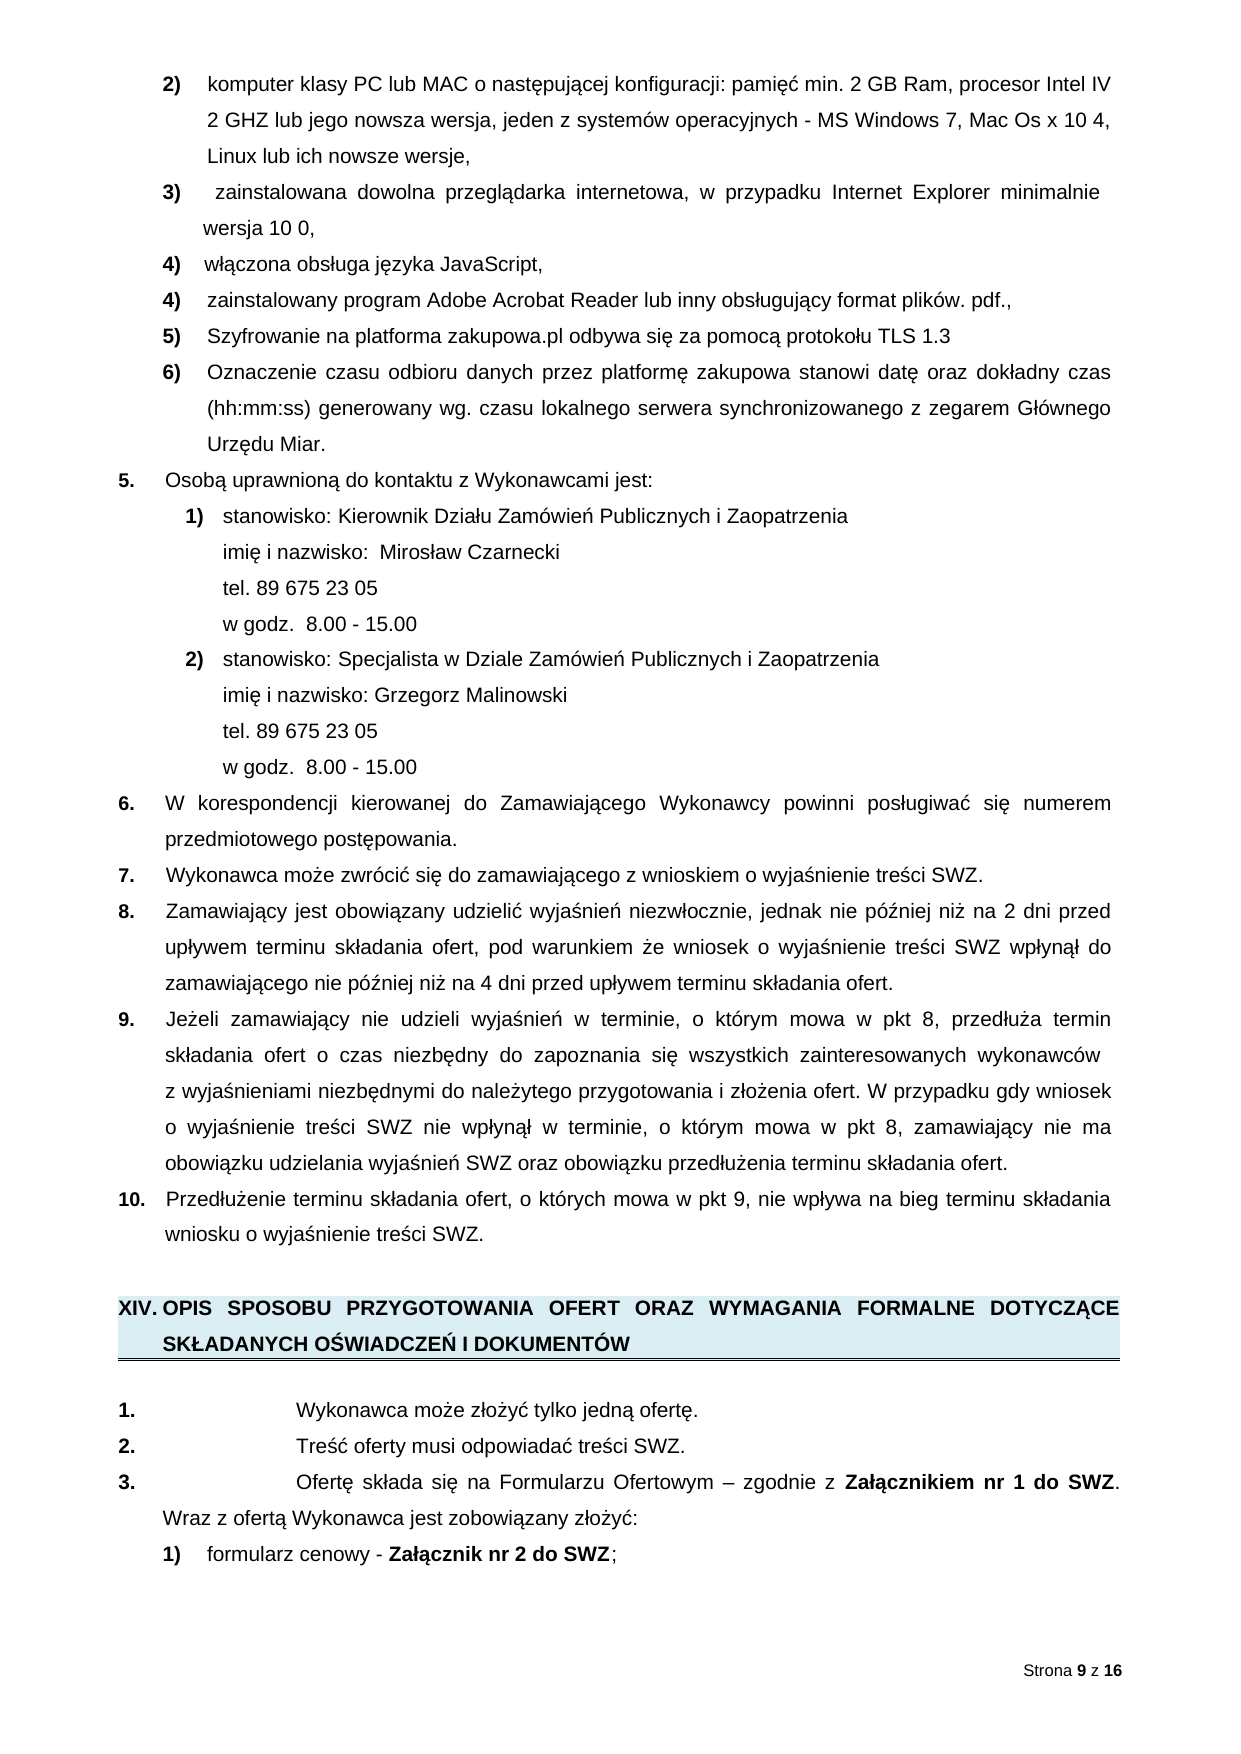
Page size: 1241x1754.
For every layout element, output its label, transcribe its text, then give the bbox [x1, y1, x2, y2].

list w godz. 8.00 - 15.00 [223, 755, 1112, 779]
list Oznaczenie czasu odbioru danych przez platformę zakupowa stanowi datę oraz dokładny czas (hh:mm:ss) generowany wg. czasu lokalnego serwera synchronizowanego z zegarem Głównego Urzędu Miar. [162, 360, 1112, 456]
list zainstalowana dowolna przeglądarka internetowa, w przypadku Internet Explorer minimalnie wersja 10 0, [162, 180, 1112, 240]
text 4) włączona obsługa języka JavaScript, [162, 252, 1112, 276]
list imię i nazwisko: Mirosław Czarnecki [223, 539, 1112, 563]
list Treść oferty musi odpowiadać treści SWZ. [118, 1434, 1122, 1458]
list stanowisko: Specjalista w Dziale Zamówień Publicznych i Zaopatrzenia [185, 647, 1112, 671]
list imię i nazwisko: Grzegorz Malinowski [223, 683, 1112, 707]
list komputer klasy PC lub MAC o następującej konfiguracji: pamięć min. 2 GB Ram, procesor Intel IV 2 GHZ lub jego nowsza wersja, jeden z systemów operacyjnych - MS Windows 7, Mac Os x 10 4, Linux lub ich nowsze wersje, [162, 72, 1112, 168]
list W korespondencji kierowanej do Zamawiającego Wykonawcy powinni posługiwać się numerem przedmiotowego postępowania. [118, 791, 1112, 851]
list stanowisko: Kierownik Działu Zamówień Publicznych i Zaopatrzenia [185, 503, 1112, 527]
list tel. 89 675 23 05 [223, 719, 1112, 743]
list Jeżeli zamawiający nie udzieli wyjaśnień w terminie, o którym mowa w pkt 8, przedłuża termin składania ofert o czas niezbędny do zapoznania się wszystkich zainteresowanych wykonawców z wyjaśnieniami niezbędnymi do należytego przygotowania i złożenia ofert. W przypadku gdy wniosek o wyjaśnienie treści SWZ nie wpłynął w terminie, o którym mowa w pkt 8, zamawiający nie ma obowiązku udzielania wyjaśnień SWZ oraz obowiązku przedłużenia terminu składania ofert. [118, 1007, 1112, 1174]
list w godz. 8.00 - 15.00 [223, 611, 1112, 635]
list Szyfrowanie na platforma zakupowa.pl odbywa się za pomocą protokołu TLS 1.3 [162, 324, 1112, 348]
list Osobą uprawnioną do kontaktu z Wykonawcami jest: [118, 468, 1112, 492]
list Wykonawca może zwrócić się do zamawiającego z wnioskiem o wyjaśnienie treści SWZ. [118, 863, 1112, 887]
list Zamawiający jest obowiązany udzielić wyjaśnień niezwłocznie, jednak nie później niż na 2 dni przed upływem terminu składania ofert, pod warunkiem że wniosek o wyjaśnienie treści SWZ wpłynął do zamawiającego nie później niż na 4 dni przed upływem terminu składania ofert. [118, 899, 1112, 995]
list zainstalowany program Adobe Acrobat Reader lub inny obsługujący format plików. pdf., [162, 288, 1112, 312]
list tel. 89 675 23 05 [223, 575, 1112, 599]
list Przedłużenie terminu składania ofert, o których mowa w pkt 9, nie wpływa na bieg terminu składania wniosku o wyjaśnienie treści SWZ. [118, 1186, 1112, 1246]
list Wykonawca może złożyć tylko jedną ofertę. [118, 1398, 1122, 1422]
list OPIS SPOSOBU PRZYGOTOWANIA OFERT ORAZ WYMAGANIA FORMALNE DOTYCZĄCE SKŁADANYCH OŚWIADCZEŃ I DOKUMENTÓW [118, 1296, 1120, 1358]
list formularz cenowy - Załącznik nr 2 do SWZ ; [162, 1542, 1120, 1566]
list Ofertę składa się na Formularzu Ofertowym – zgodnie z Załącznikiem nr 1 do SWZ. Wraz z ofertą Wykonawca jest zobowiązany złożyć: [118, 1470, 1120, 1529]
